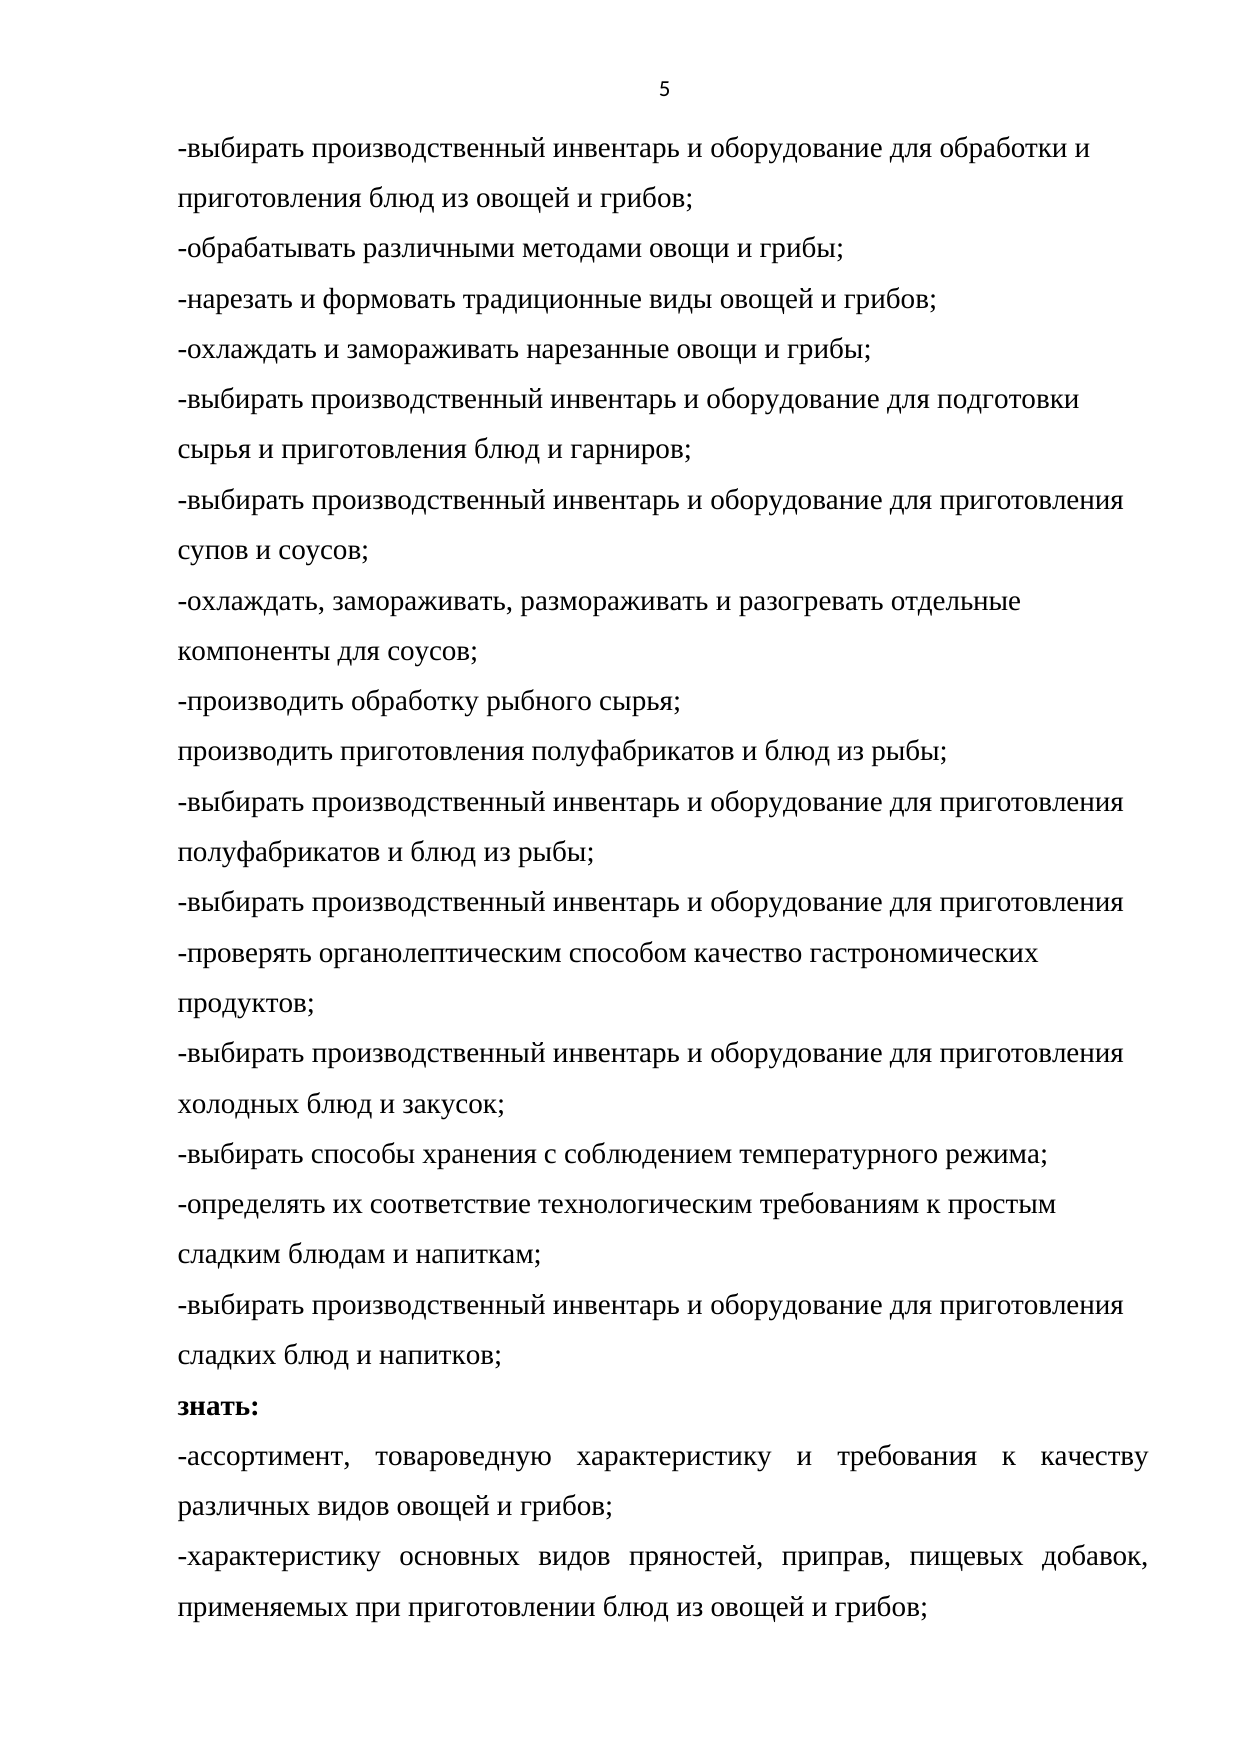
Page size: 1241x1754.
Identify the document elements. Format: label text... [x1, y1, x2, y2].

list -выбирать способы хранения с соблюдением температурного режима; [177, 1136, 1148, 1169]
list -проверять органолептическим способом качество гастрономических продуктов; [177, 935, 1148, 1019]
text -охлаждать и замораживать нарезанные овощи и грибы; [177, 331, 1149, 364]
text -охлаждать, замораживать, размораживать и разогревать отдельные компоненты для соусов; [177, 583, 1141, 666]
text -производить обработку рыбного сырья; [177, 683, 1152, 717]
text производить приготовления полуфабрикатов и блюд из рыбы; [177, 733, 1152, 767]
list -выбирать производственный инвентарь и оборудование для приготовления сладких блюд и напитков; [177, 1287, 1133, 1371]
text -выбирать производственный инвентарь и оборудование для приготовления супов и соусов; [177, 482, 1142, 566]
text -выбирать производственный инвентарь и оборудование для приготовления [177, 884, 1152, 918]
text знать: [177, 1388, 1152, 1421]
text -характеристику основных видов пряностей, приправ, пищевых добавок, применяемых при приготовлении блюд из овощей и грибов; [177, 1538, 1149, 1622]
text -выбирать производственный инвентарь и оборудование для приготовления полуфабрикатов и блюд из рыбы; [177, 784, 1150, 868]
text -нарезать и формовать традиционные виды овощей и грибов; [177, 281, 1149, 314]
list -определять их соответствие технологическим требованиям к простым сладким блюдам и напиткам; [177, 1186, 1133, 1270]
text -выбирать производственный инвентарь и оборудование для обработки и приготовления блюд из овощей и грибов; [177, 130, 1149, 214]
text -ассортимент, товароведную характеристику и требования к качеству различных видов овощей и грибов; [177, 1438, 1149, 1522]
text -выбирать производственный инвентарь и оборудование для подготовки сырья и приготовления блюд и гарниров; [177, 381, 1140, 465]
list -выбирать производственный инвентарь и оборудование для приготовления холодных блюд и закусок; [177, 1035, 1148, 1119]
text -обрабатывать различными методами овощи и грибы; [177, 230, 1149, 264]
